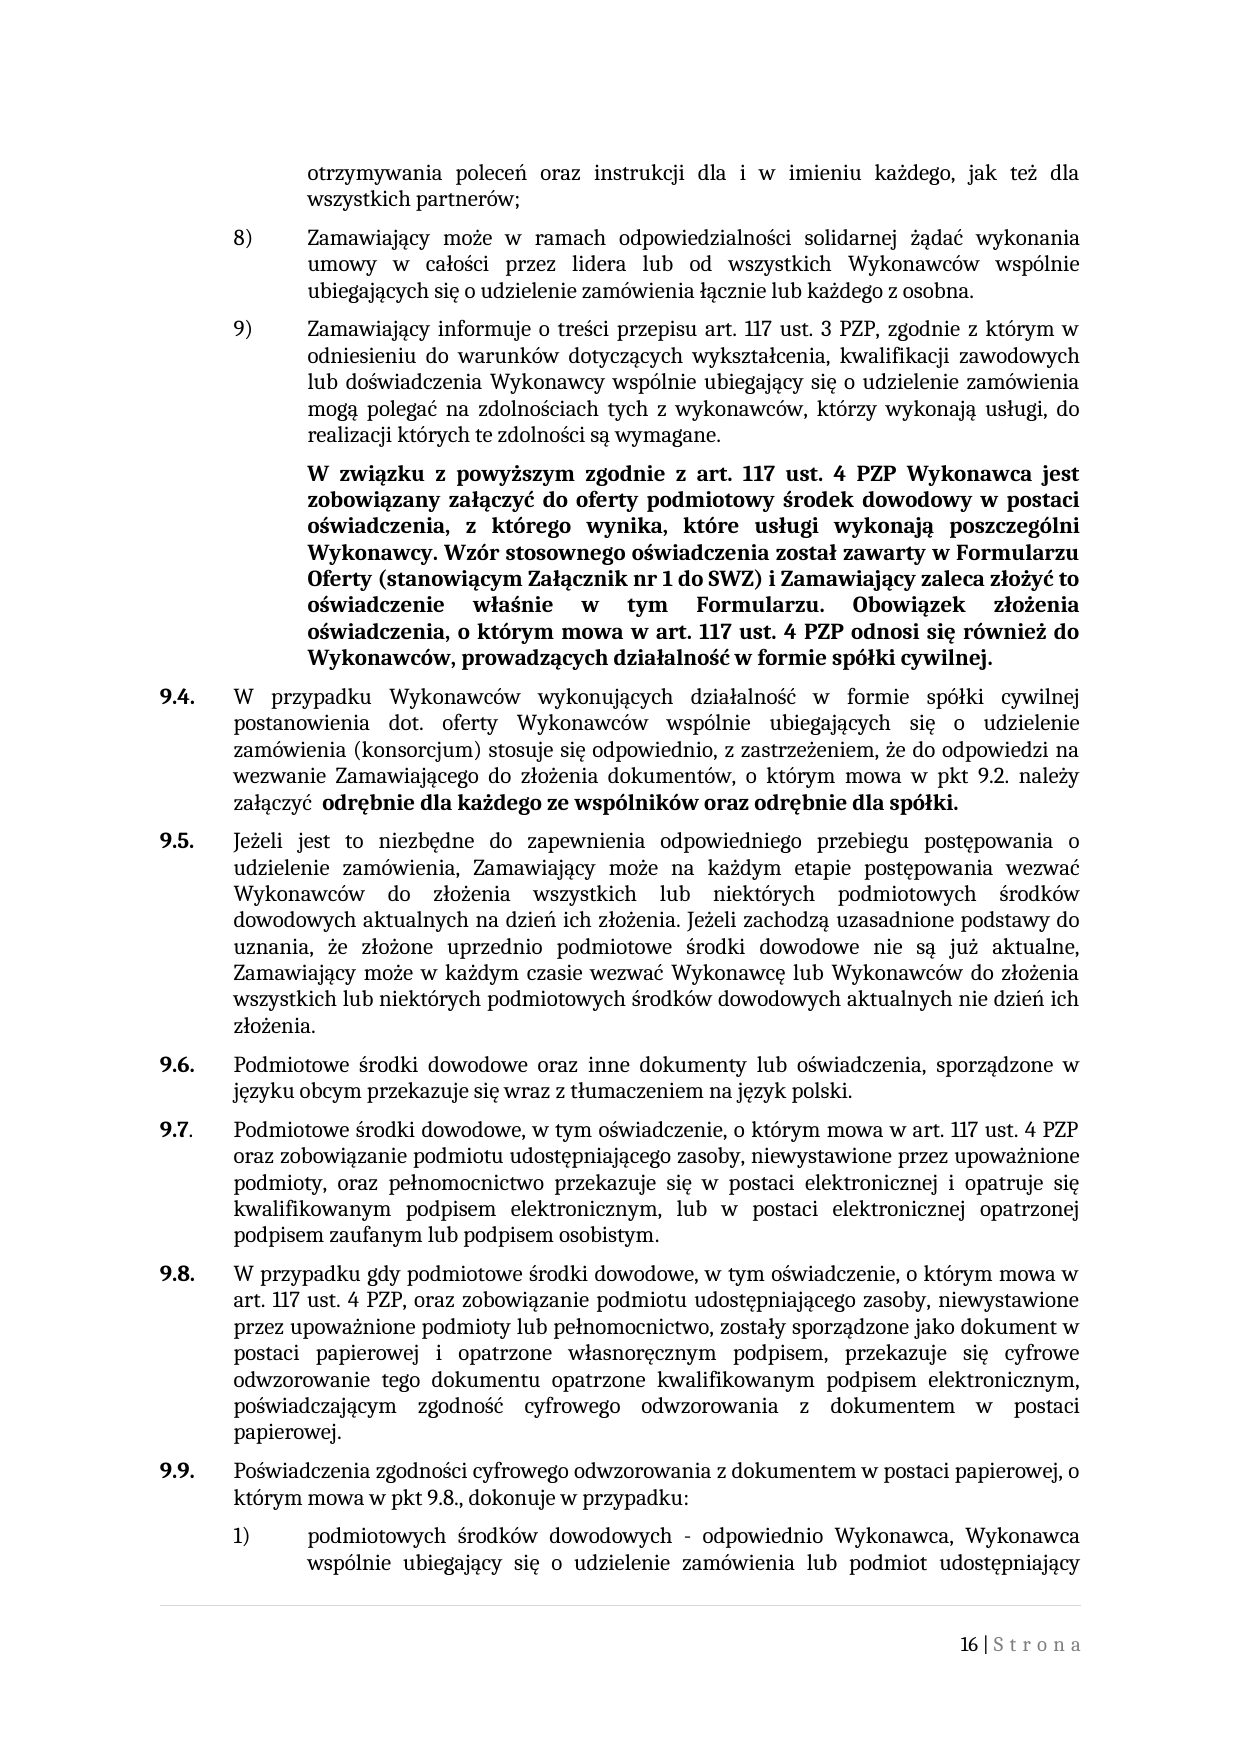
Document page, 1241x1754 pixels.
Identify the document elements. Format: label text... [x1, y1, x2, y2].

text 9) Zamawiający informuje o treści przepisu art. 117 ust. 3 PZP, zgodnie z którym w odniesieniu do warunków dotyczących wykształcenia, kwalifikacji zawodowych lub doświadczenia Wykonawcy wspólnie ubiegający się o udzielenie zamówienia mogą polegać na zdolnościach tych z wykonawców, którzy wykonają usługi, do realizacji których te zdolności są wymagane. [233, 316, 1081, 448]
text 9.6. Podmiotowe środki dowodowe oraz inne dokumenty lub oświadczenia, sporządzone w języku obcym przekazuje się wraz z tłumaczeniem na język polski. [159, 1051, 1081, 1104]
text 9.7. Podmiotowe środki dowodowe, w tym oświadczenie, o którym mowa w art. 117 ust. 4 PZP oraz zobowiązanie podmiotu udostępniającego zasoby, niewystawione przez upoważnione podmioty, oraz pełnomocnictwo przekazuje się w postaci elektronicznej i opatruje się kwalifikowanym podpisem elektronicznym, lub w postaci elektronicznej opatrzonej podpisem zaufanym lub podpisem osobistym. [159, 1117, 1081, 1248]
text 9.8. W przypadku gdy podmiotowe środki dowodowe, w tym oświadczenie, o którym mowa w art. 117 ust. 4 PZP, oraz zobowiązanie podmiotu udostępniającego zasoby, niewystawione przez upoważnione podmioty lub pełnomocnictwo, zostały sporządzone jako dokument w postaci papierowej i opatrzone własnoręcznym podpisem, przekazuje się cyfrowe odwzorowanie tego dokumentu opatrzone kwalifikowanym podpisem elektronicznym, poświadczającym zgodność cyfrowego odwzorowania z dokumentem w postaci papierowej. [159, 1261, 1081, 1445]
text 9.9. Poświadczenia zgodności cyfrowego odwzorowania z dokumentem w postaci papierowej, o którym mowa w pkt 9.8., dokonuje w przypadku: [159, 1458, 1081, 1511]
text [233, 1523, 1081, 1576]
text 8) Zamawiający może w ramach odpowiedzialności solidarnej żądać wykonania umowy w całości przez lidera lub od wszystkich Wykonawców wspólnie ubiegających się o udzielenie zamówienia łącznie lub każdego z osobna. [233, 225, 1081, 304]
text 9.4. W przypadku Wykonawców wykonujących działalność w formie spółki cywilnej postanowienia dot. oferty Wykonawców wspólnie ubiegających się o udzielenie zamówienia (konsorcjum) stosuje się odpowiednio, z zastrzeżeniem, że do odpowiedzi na wezwanie Zamawiającego do złożenia dokumentów, o którym mowa w pkt 9.2. należy załączyć odrębnie dla każdego ze wspólników oraz odrębnie dla spółki. [159, 684, 1081, 816]
text W związku z powyższym zgodnie z art. 117 ust. 4 PZP Wykonawca jest zobowiązany załączyć do oferty podmiotowy środek dowodowy w postaci oświadczenia, z którego wynika, które usługi wykonają poszczególni Wykonawcy. Wzór stosownego oświadczenia został zawarty w Formularzu Oferty (stanowiącym Załącznik nr 1 do SWZ) i Zamawiający zaleca złożyć to oświadczenie właśnie w tym Formularzu. Obowiązek złożenia oświadczenia, o którym mowa w art. 117 ust. 4 PZP odnosi się również do Wykonawców, prowadzących działalność w formie spółki cywilnej. [307, 461, 1081, 671]
text 9.5. Jeżeli jest to niezbędne do zapewnienia odpowiedniego przebiegu postępowania o udzielenie zamówienia, Zamawiający może na każdym etapie postępowania wezwać Wykonawców do złożenia wszystkich lub niektórych podmiotowych środków dowodowych aktualnych na dzień ich złożenia. Jeżeli zachodzą uzasadnione podstawy do uznania, że złożone uprzednio podmiotowe środki dowodowe nie są już aktualne, Zamawiający może w każdym czasie wezwać Wykonawcę lub Wykonawców do złożenia wszystkich lub niektórych podmiotowych środków dowodowych aktualnych nie dzień ich złożenia. [159, 828, 1081, 1039]
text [233, 159, 1081, 212]
